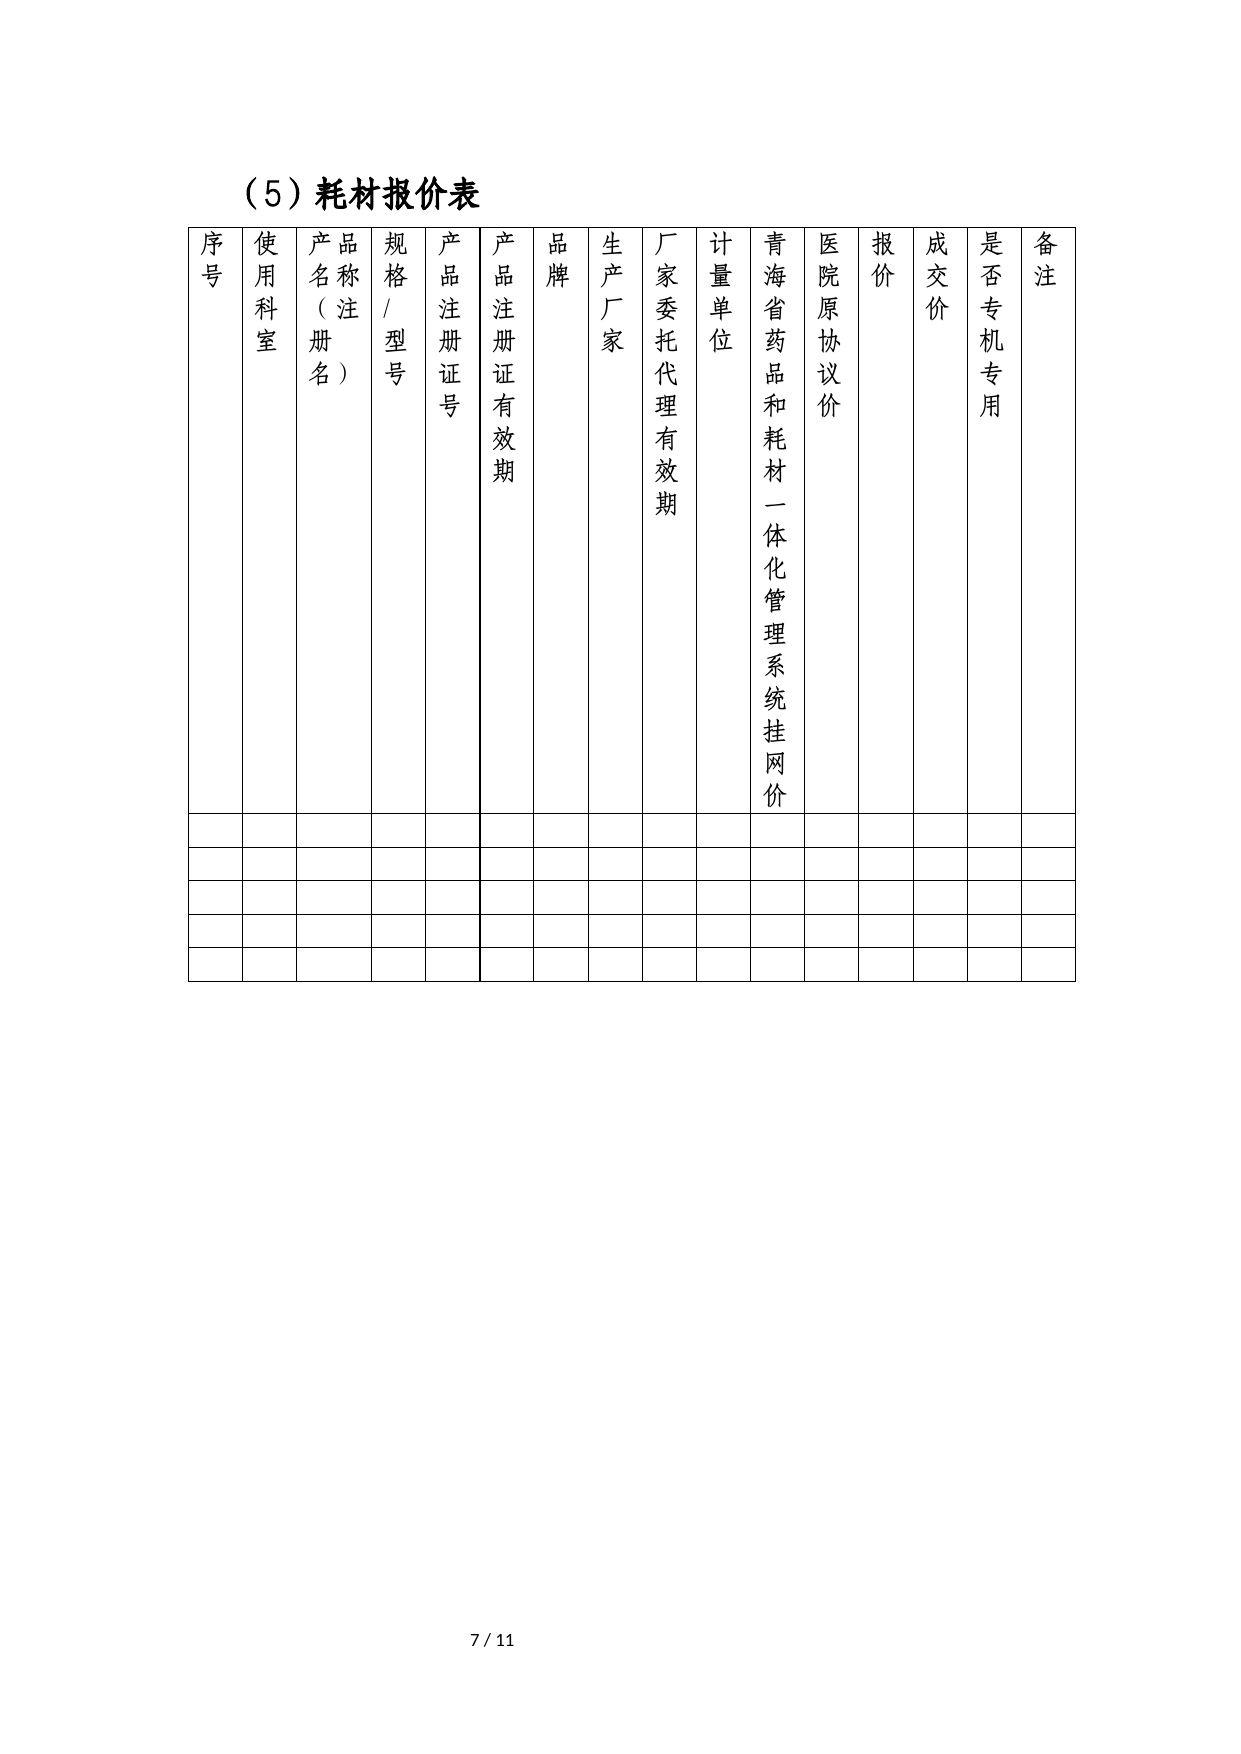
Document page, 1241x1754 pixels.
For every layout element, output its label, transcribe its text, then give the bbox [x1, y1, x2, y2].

table_cell [589, 814, 642, 847]
table_cell [643, 915, 696, 947]
table_header 产品注册证号 [426, 228, 479, 813]
table_cell [243, 915, 296, 947]
table_cell [805, 814, 858, 847]
table_cell [243, 948, 296, 981]
table_cell [697, 814, 750, 847]
table_cell [589, 881, 642, 914]
table_cell [859, 881, 913, 914]
table_cell [189, 948, 242, 981]
table_cell [968, 848, 1021, 880]
table_cell [751, 915, 804, 947]
table_cell [751, 881, 804, 914]
table_cell [1022, 948, 1075, 981]
table_cell [589, 848, 642, 880]
table_cell [968, 881, 1021, 914]
table_cell [643, 948, 696, 981]
table_cell [426, 814, 479, 847]
table_header 使用科室 [243, 228, 296, 813]
table_cell [589, 948, 642, 981]
table_cell [859, 948, 913, 981]
table_cell [243, 881, 296, 914]
table_header 厂家委托代理有效期 [643, 228, 696, 813]
table_cell [481, 881, 533, 914]
table_cell [968, 915, 1021, 947]
table_cell [426, 948, 479, 981]
table_cell [968, 948, 1021, 981]
table_cell [297, 915, 371, 947]
table_cell [914, 814, 967, 847]
table_cell [697, 948, 750, 981]
table_cell [372, 814, 425, 847]
table_header 青海省药品和耗材一体化管理系统挂网价 [751, 228, 804, 813]
table_cell [914, 915, 967, 947]
table_header 品牌 [534, 228, 588, 813]
table_cell [297, 881, 371, 914]
table_cell [751, 814, 804, 847]
table_header 报价 [859, 228, 913, 813]
table_cell [751, 948, 804, 981]
table_cell [297, 848, 371, 880]
table_cell [1022, 814, 1075, 847]
table_cell [426, 881, 479, 914]
table_cell [859, 848, 913, 880]
table_cell [189, 814, 242, 847]
table_cell [481, 814, 533, 847]
table_cell [697, 915, 750, 947]
table_cell [859, 915, 913, 947]
table_cell [534, 848, 588, 880]
table_cell [697, 848, 750, 880]
table_cell [805, 948, 858, 981]
table_header 医院原协议价 [805, 228, 858, 813]
table_header 备注 [1022, 228, 1075, 813]
table_cell [589, 915, 642, 947]
table_header 计量单位 [697, 228, 750, 813]
table_cell [914, 881, 967, 914]
table_cell [243, 848, 296, 880]
table_cell [805, 848, 858, 880]
table_cell [805, 915, 858, 947]
table_cell [189, 848, 242, 880]
table_cell [1022, 915, 1075, 947]
table_cell [426, 848, 479, 880]
table_cell [372, 848, 425, 880]
table_cell [968, 814, 1021, 847]
table_cell [697, 881, 750, 914]
table_cell [859, 814, 913, 847]
table_cell [481, 848, 533, 880]
table_cell [534, 881, 588, 914]
table_cell [534, 814, 588, 847]
table_cell [534, 915, 588, 947]
table_header 生产厂家 [589, 228, 642, 813]
table_cell [643, 848, 696, 880]
table_header 是否专机专用 [968, 228, 1021, 813]
table_cell [426, 915, 479, 947]
table_cell [914, 848, 967, 880]
table_cell [372, 881, 425, 914]
table_header 序号 [189, 228, 242, 813]
table_cell [1022, 848, 1075, 880]
table_cell [481, 915, 533, 947]
table_cell [297, 948, 371, 981]
table_header 成交价 [914, 228, 967, 813]
table_cell [189, 881, 242, 914]
list 耗材报价表 [187, 162, 1053, 227]
table_cell [297, 814, 371, 847]
table_cell [372, 948, 425, 981]
table_header 规格/型号 [372, 228, 425, 813]
table_cell [751, 848, 804, 880]
table_cell [372, 915, 425, 947]
table_cell [643, 881, 696, 914]
table_header 产品名称（注册名） [297, 228, 371, 813]
table_cell [914, 948, 967, 981]
table_cell [643, 814, 696, 847]
table_cell [534, 948, 588, 981]
table_cell [189, 915, 242, 947]
table_cell [481, 948, 533, 981]
table_cell [1022, 881, 1075, 914]
table_header 产品注册证有效期 [481, 228, 533, 813]
table_cell [805, 881, 858, 914]
table_cell [243, 814, 296, 847]
